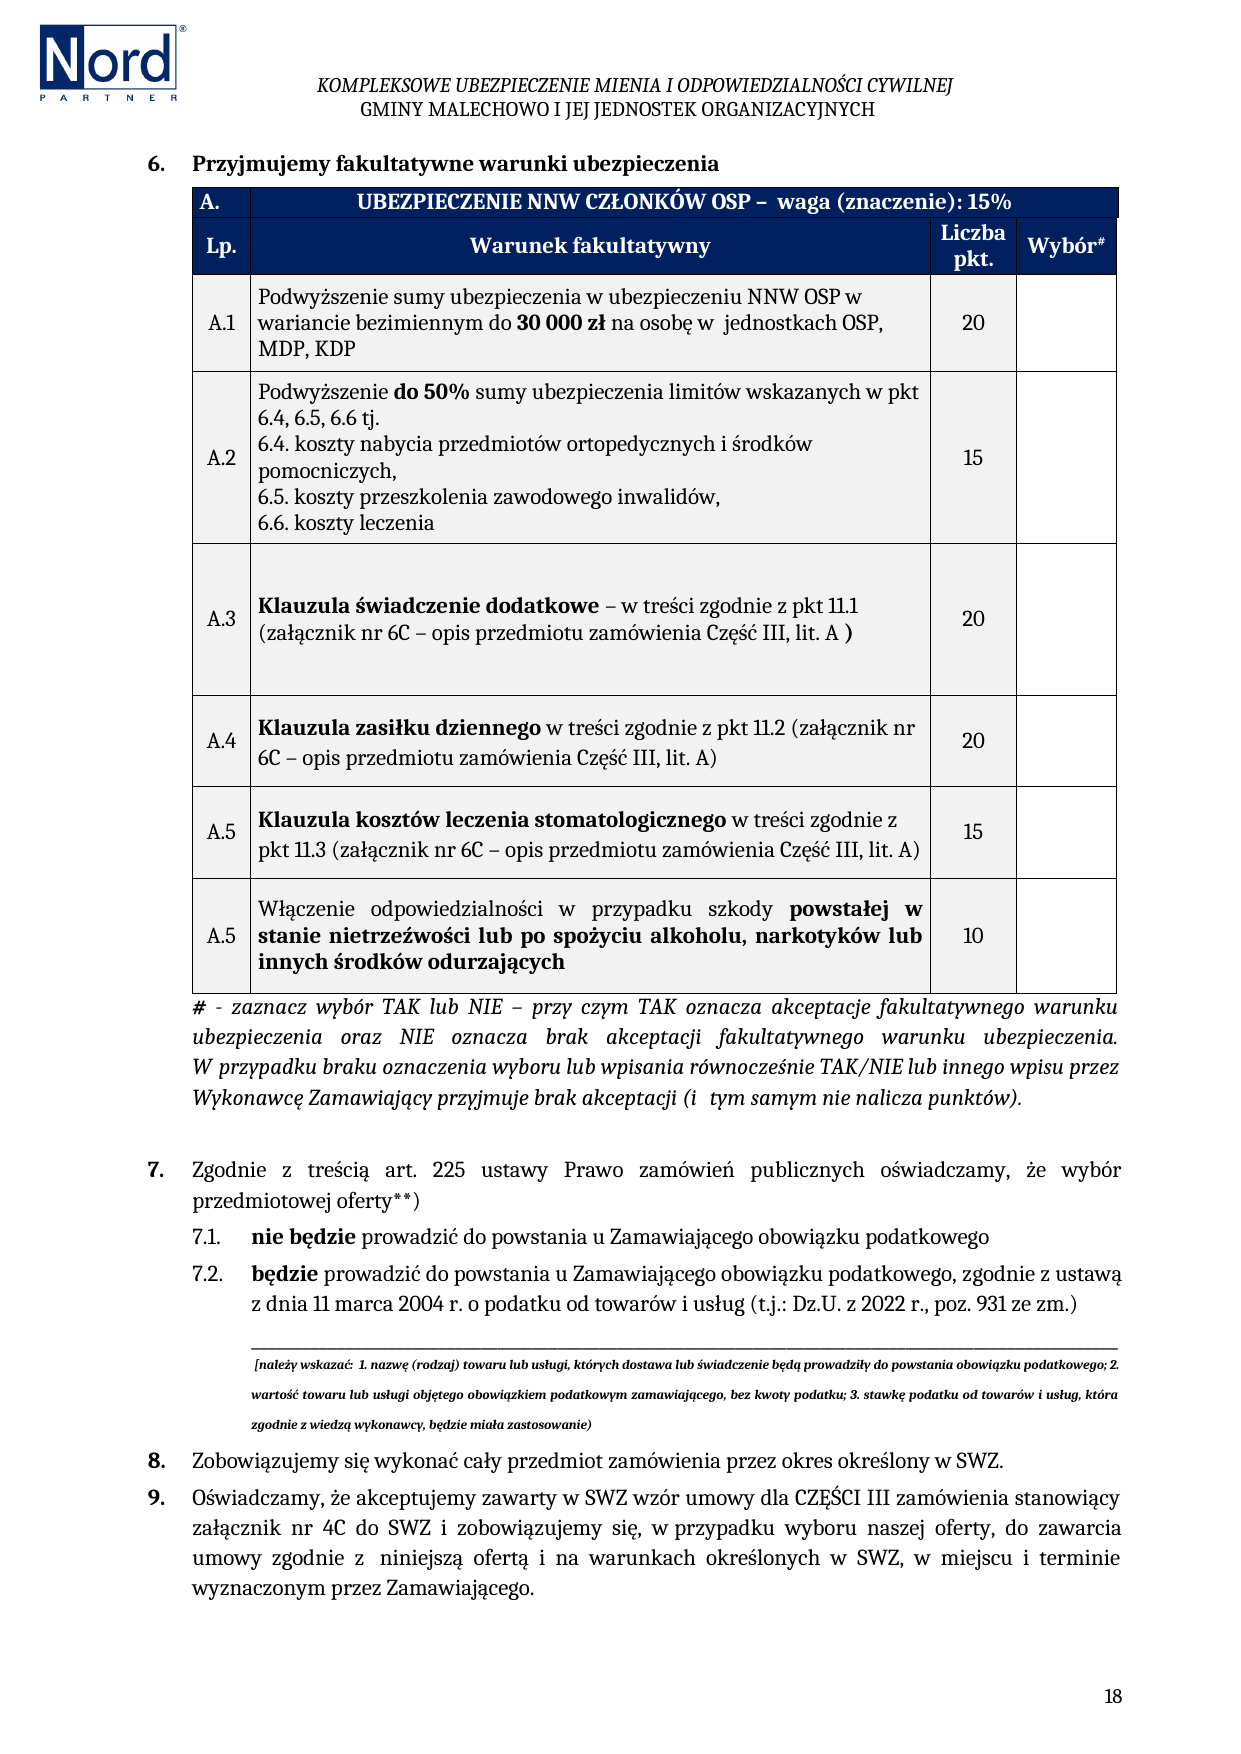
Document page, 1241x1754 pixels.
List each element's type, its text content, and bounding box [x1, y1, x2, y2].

table_cell A.1 [193, 275, 250, 371]
list nie będzie prowadzić do powstania u Zamawiającego obowiązku podatkowego [192, 1224, 1122, 1250]
table_cell [1017, 275, 1116, 371]
table_cell 20 [931, 696, 1016, 786]
table_cell Lp. [193, 218, 250, 274]
text # - zaznacz wybór TAK lub NIE – przy czym TAK oznacza akceptacje fakultatywnego warunku ubezpieczenia oraz NIE oznacza brak akceptacji fakultatywnego warunku ubezpieczenia. W przypadku braku oznaczenia wyboru lub wpisania równocześnie TAK/NIE lub innego wpisu przez Wykonawcę Zamawiający przyjmuje brak akceptacji (i tym samym nie nalicza punktów). [192, 994, 1122, 1111]
list Zgodnie z treścią art. 225 ustawy Prawo zamówień publicznych oświadczamy, że wybór przedmiotowej oferty**) [148, 1157, 1122, 1214]
table_cell Wybór# [1017, 218, 1116, 274]
table_cell [1017, 879, 1116, 993]
table_cell Podwyższenie sumy ubezpieczenia w ubezpieczeniu NNW OSP w wariancie bezimiennym do 30 000 zł na osobę w jednostkach OSP, MDP, KDP [251, 275, 930, 371]
table_cell A.2 [193, 372, 250, 543]
picture [33, 21, 190, 103]
list będzie prowadzić do powstania u Zamawiającego obowiązku podatkowego, zgodnie z ustawą z dnia 11 marca 2004 r. o podatku od towarów i usług (t.j.: Dz.U. z 2022 r., poz. 931 ze zm.) [192, 1260, 1122, 1317]
table_cell [1017, 696, 1116, 786]
table_cell 20 [931, 544, 1016, 694]
table_cell A.4 [193, 696, 250, 786]
table_cell Klauzula świadczenie dodatkowe – w treści zgodnie z pkt 11.1 (załącznik nr 6C – opis przedmiotu zamówienia Część III, lit. A ) [251, 544, 930, 694]
table_cell Liczba pkt. [931, 218, 1016, 274]
table_cell 15 [931, 372, 1016, 543]
list Oświadczamy, że akceptujemy zawarty w SWZ wzór umowy dla CZĘŚCI III zamówienia stanowiący załącznik nr 4C do SWZ i zobowiązujemy się, w przypadku wyboru naszej oferty, do zawarcia umowy zgodnie z niniejszą ofertą i na warunkach określonych w SWZ, w miejscu i terminie wyznaczonym przez Zamawiającego. [148, 1484, 1122, 1601]
table_cell Warunek fakultatywny [251, 218, 930, 274]
table_cell Klauzula zasiłku dziennego w treści zgodnie z pkt 11.2 (załącznik nr 6C – opis przedmiotu zamówienia Część III, lit. A) [251, 696, 930, 786]
table_cell 10 [931, 879, 1016, 993]
table_cell A.3 [193, 544, 250, 694]
table_cell [1017, 544, 1116, 694]
text [należy wskazać: 1. nazwę (rodzaj) towaru lub usługi, których dostawa lub świadczenie będą prowadziły do powstania obowiązku podatkowego; 2. wartość towaru lub usługi objętego obowiązkiem podatkowym zamawiającego, bez kwoty podatku; 3. stawkę podatku od towarów i usług, która zgodnie z wiedzą wykonawcy, będzie miała zastosowanie) [251, 1357, 1122, 1444]
table_cell A.5 [193, 787, 250, 878]
table_cell [1017, 372, 1116, 543]
table_cell Włączenie odpowiedzialności w przypadku szkody powstałej w stanie nietrzeźwości lub po spożyciu alkoholu, narkotyków lub innych środków odurzających [251, 879, 930, 993]
table_cell 20 [931, 275, 1016, 371]
table_cell [1017, 787, 1116, 878]
list Zobowiązujemy się wykonać cały przedmiot zamówienia przez okres określony w SWZ. [148, 1448, 1122, 1474]
table_header A. [193, 188, 250, 217]
table_cell 15 [931, 787, 1016, 878]
table_cell Klauzula kosztów leczenia stomatologicznego w treści zgodnie z pkt 11.3 (załącznik nr 6C – opis przedmiotu zamówienia Część III, lit. A) [251, 787, 930, 878]
table_cell A.5 [193, 879, 250, 993]
text ______________________________________________________________________________________________________ [251, 1327, 1122, 1353]
table_cell Podwyższenie do 50% sumy ubezpieczenia limitów wskazanych w pkt 6.4, 6.5, 6.6 tj. 6.4. koszty nabycia przedmiotów ortopedycznych i środków pomocniczych, 6.5. koszty przeszkolenia zawodowego inwalidów, 6.6. koszty leczenia [251, 372, 930, 543]
list Przyjmujemy fakultatywne warunki ubezpieczenia [148, 150, 1122, 177]
table_header UBEZPIECZENIE NNW CZŁONKÓW OSP – waga (znaczenie): 15% [251, 188, 1118, 217]
